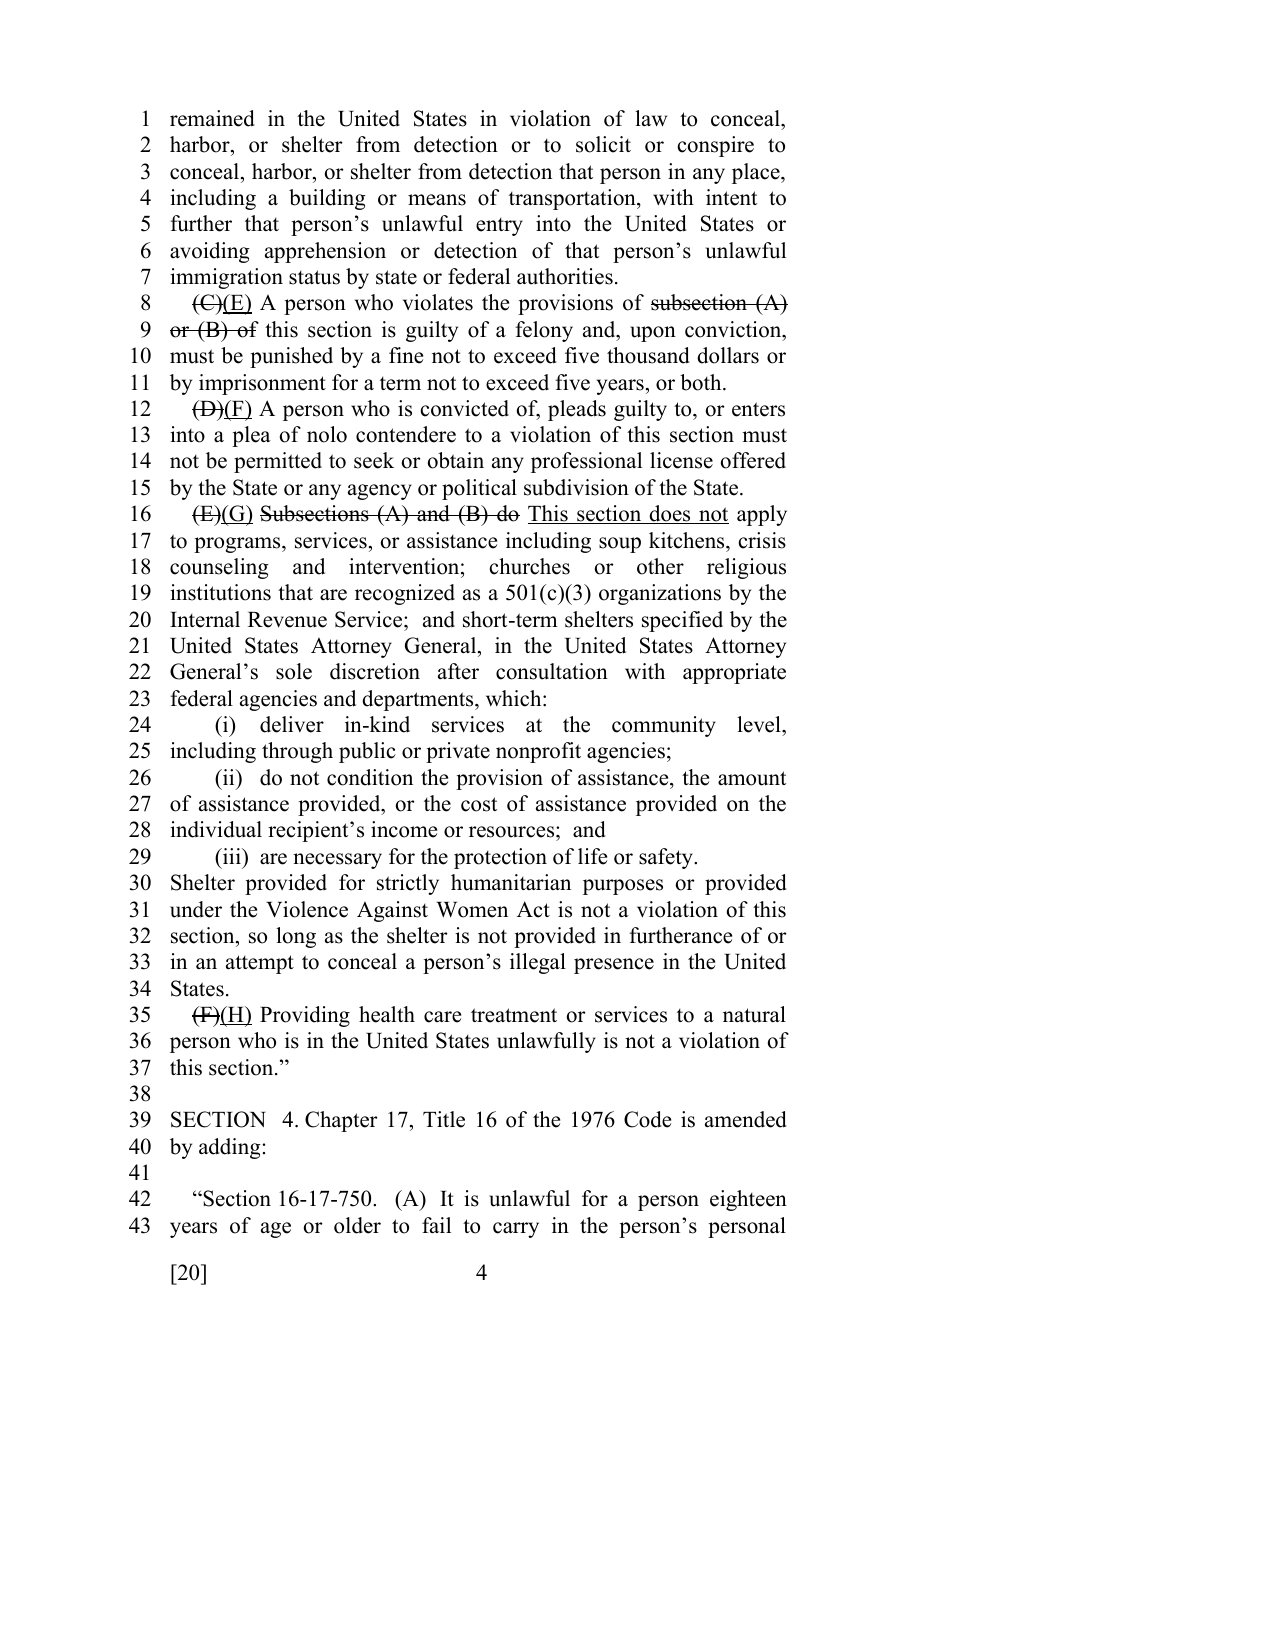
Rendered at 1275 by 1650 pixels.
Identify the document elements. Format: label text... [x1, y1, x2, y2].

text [169, 1186, 787, 1238]
text (ii) do not condition the provision of assistance, the amount of assistance provided, or the cost of assistance provided on the individual recipient’s income or resources; and [169, 764, 787, 843]
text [169, 105, 787, 289]
text (iii) are necessary for the protection of life or safety. [169, 843, 787, 869]
text Shelter provided for strictly humanitarian purposes or provided under the Violence Against Women Act is not a violation of this section, so long as the shelter is not provided in furtherance of or in an attempt to conceal a person’s illegal presence in the United States. [169, 869, 787, 1001]
text (i) deliver in-kind services at the community level, including through public or private nonprofit agencies; [169, 711, 787, 764]
text (E)(G) Subsections (A) and (B) do This section does not apply to programs, services, or assistance including soup kitchens, crisis counseling and intervention; churches or other religious institutions that are recognized as a 501(c)(3) organizations by the Internal Revenue Service; and short-term shelters specified by the United States Attorney General, in the United States Attorney General’s sole discretion after consultation with appropriate federal agencies and departments, which: [169, 500, 787, 711]
text (D)(F) A person who is convicted of, pleads guilty to, or enters into a plea of nolo contendere to a violation of this section must not be permitted to seek or obtain any professional license offered by the State or any agency or political subdivision of the State. [169, 395, 787, 500]
text (F)(H) Providing health care treatment or services to a natural person who is in the United States unlawfully is not a violation of this section.” [169, 1001, 787, 1080]
text SECTION 4. Chapter 17, Title 16 of the 1976 Code is amended by adding: [169, 1106, 787, 1159]
text (C)(E) A person who violates the provisions of subsection (A) or (B) of this section is guilty of a felony and, upon conviction, must be punished by a fine not to exceed five thousand dollars or by imprisonment for a term not to exceed five years, or both. [169, 289, 787, 395]
